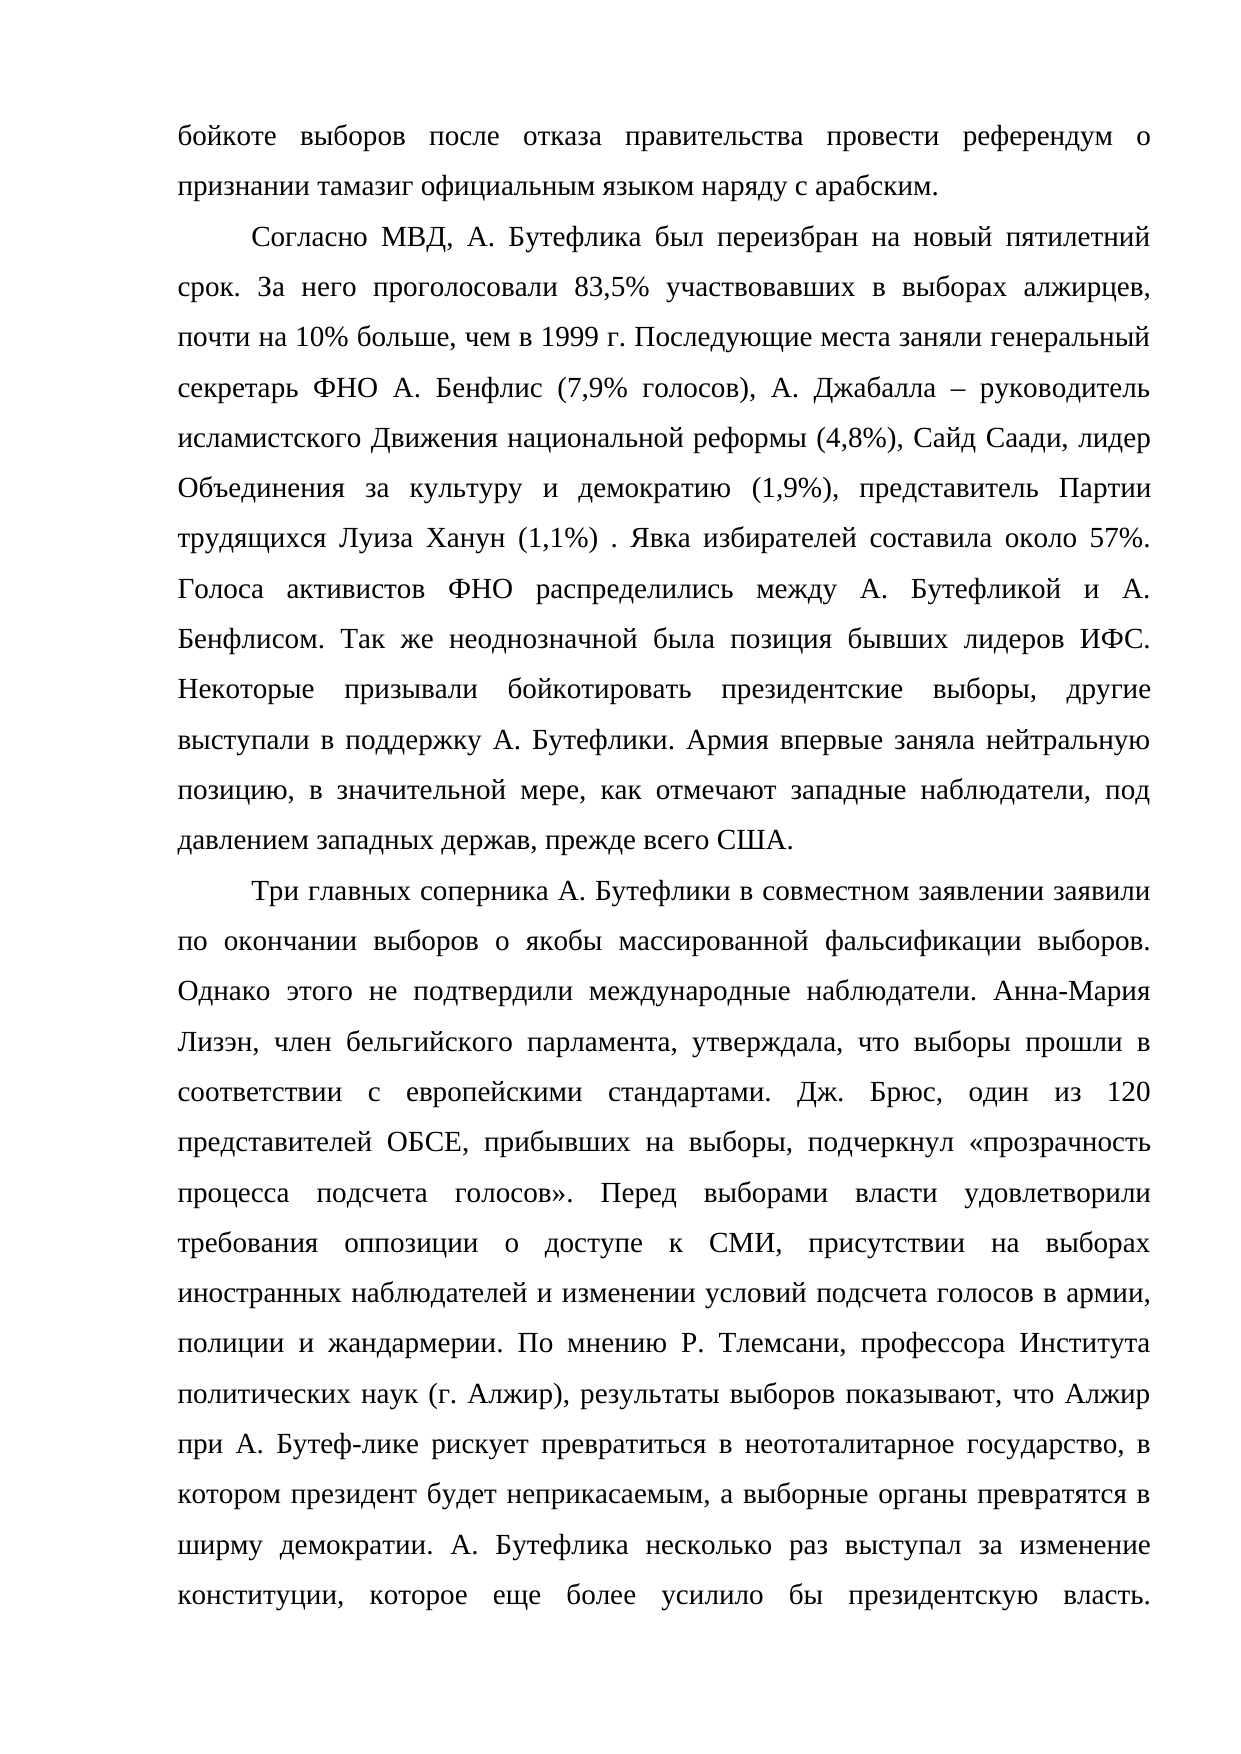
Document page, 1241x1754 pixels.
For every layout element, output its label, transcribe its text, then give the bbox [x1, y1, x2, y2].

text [177, 118, 1152, 202]
text Согласно МВД, А. Бутефлика был переизбран на новый пятилетний срок. За него проголосовали 83,5% участвовавших в выборах алжирцев, почти на 10% больше, чем в . Последующие места заняли генеральный секретарь ФНО А. Бенфлис (7,9% голосов), А. Джабалла – руководитель исламистского Движения национальной реформы (4,8%), Сайд Саади, лидер Объединения за культуру и демократию (1,9%), представитель Партии трудящихся Луиза Ханун (1,1%) . Явка избирателей составила около 57%. Голоса активистов ФНО распределились между А. Бутефликой и А. Бенфлисом. Так же неоднозначной была позиция бывших лидеров ИФС. Некоторые призывали бойкотировать президентские выборы, другие выступали в поддержку А. Бутефлики. Армия впервые заняла нейтральную позицию, в значительной мере, как отмечают западные наблюдатели, под давлением западных держав, прежде всего США. [177, 219, 1152, 856]
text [177, 873, 1152, 1611]
